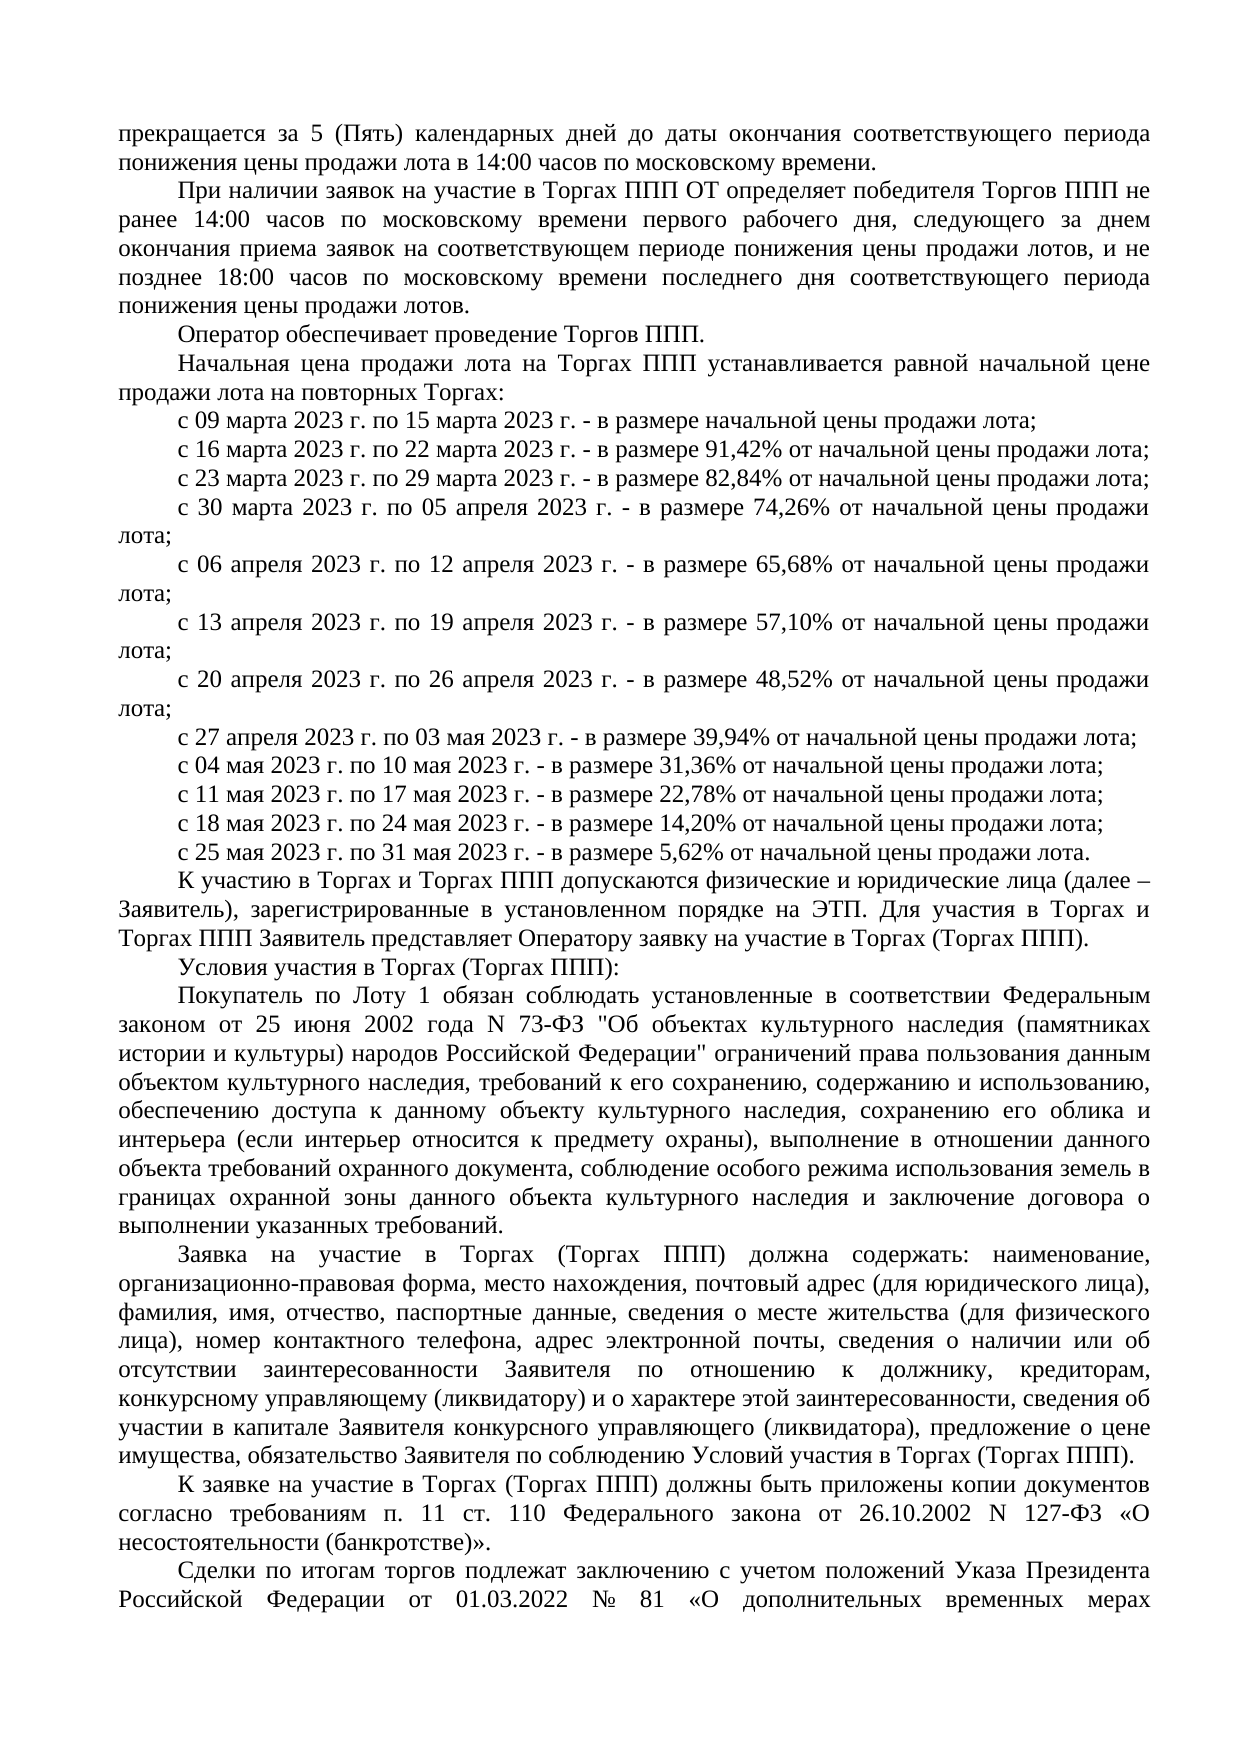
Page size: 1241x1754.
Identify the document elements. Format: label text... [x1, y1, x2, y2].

text с 25 мая 2023 г. по 31 мая 2023 г. - в размере 5,62% от начальной цены продажи лота. [118, 837, 1151, 866]
text с 27 апреля 2023 г. по 03 мая 2023 г. - в размере 39,94% от начальной цены продажи лота; [118, 722, 1151, 751]
text с 30 марта 2023 г. по 05 апреля 2023 г. - в размере 74,26% от начальной цены продажи лота; [118, 492, 1151, 549]
text с 20 апреля 2023 г. по 26 апреля 2023 г. - в размере 48,52% от начальной цены продажи лота; [118, 664, 1151, 722]
text Условия участия в Торгах (Торгах ППП): [118, 952, 1151, 981]
text Оператор обеспечивает проведение Торгов ППП. [118, 319, 1151, 348]
text Покупатель по Лоту 1 обязан соблюдать установленные в соответствии Федеральным законом от 25 июня 2002 года N 73-ФЗ "Об объектах культурного наследия (памятниках истории и культуры) народов Российской Федерации" ограничений права пользования данным объектом культурного наследия, требований к его сохранению, содержанию и использованию, обеспечению доступа к данному объекту культурного наследия, сохранению его облика и интерьера (если интерьер относится к предмету охраны), выполнение в отношении данного объекта требований охранного документа, соблюдение особого режима использования земель в границах охранной зоны данного объекта культурного наследия и заключение договора о выполнении указанных требований. [118, 981, 1151, 1239]
text с 16 марта 2023 г. по 22 марта 2023 г. - в размере 91,42% от начальной цены продажи лота; [118, 434, 1151, 463]
text с 18 мая 2023 г. по 24 мая 2023 г. - в размере 14,20% от начальной цены продажи лота; [118, 808, 1151, 837]
text с 13 апреля 2023 г. по 19 апреля 2023 г. - в размере 57,10% от начальной цены продажи лота; [118, 607, 1151, 664]
text К участию в Торгах и Торгах ППП допускаются физические и юридические лица (далее – Заявитель), зарегистрированные в установленном порядке на ЭТП. Для участия в Торгах и Торгах ППП Заявитель представляет Оператору заявку на участие в Торгах (Торгах ППП). [118, 866, 1151, 952]
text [118, 1556, 1151, 1613]
text с 06 апреля 2023 г. по 12 апреля 2023 г. - в размере 65,68% от начальной цены продажи лота; [118, 549, 1151, 607]
text с 11 мая 2023 г. по 17 мая 2023 г. - в размере 22,78% от начальной цены продажи лота; [118, 779, 1151, 808]
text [118, 118, 1151, 176]
text Заявка на участие в Торгах (Торгах ППП) должна содержать: наименование, организационно-правовая форма, место нахождения, почтовый адрес (для юридического лица), фамилия, имя, отчество, паспортные данные, сведения о месте жительства (для физического лица), номер контактного телефона, адрес электронной почты, сведения о наличии или об отсутствии заинтересованности Заявителя по отношению к должнику, кредиторам, конкурсному управляющему (ликвидатору) и о характере этой заинтересованности, сведения об участии в капитале Заявителя конкурсного управляющего (ликвидатора), предложение о цене имущества, обязательство Заявителя по соблюдению Условий участия в Торгах (Торгах ППП). [118, 1239, 1151, 1469]
text с 23 марта 2023 г. по 29 марта 2023 г. - в размере 82,84% от начальной цены продажи лота; [118, 463, 1151, 492]
text с 09 марта 2023 г. по 15 марта 2023 г. - в размере начальной цены продажи лота; [118, 406, 1151, 434]
text с 04 мая 2023 г. по 10 мая 2023 г. - в размере 31,36% от начальной цены продажи лота; [118, 751, 1151, 779]
text При наличии заявок на участие в Торгах ППП ОТ определяет победителя Торгов ППП не ранее 14:00 часов по московскому времени первого рабочего дня, следующего за днем окончания приема заявок на соответствующем периоде понижения цены продажи лотов, и не позднее 18:00 часов по московскому времени последнего дня соответствующего периода понижения цены продажи лотов. [118, 176, 1151, 319]
text Начальная цена продажи лота на Торгах ППП устанавливается равной начальной цене продажи лота на повторных Торгах: [118, 348, 1151, 406]
text К заявке на участие в Торгах (Торгах ППП) должны быть приложены копии документов согласно требованиям п. 11 ст. 110 Федерального закона от 26.10.2002 N 127-ФЗ «О несостоятельности (банкротстве)». [118, 1469, 1151, 1556]
